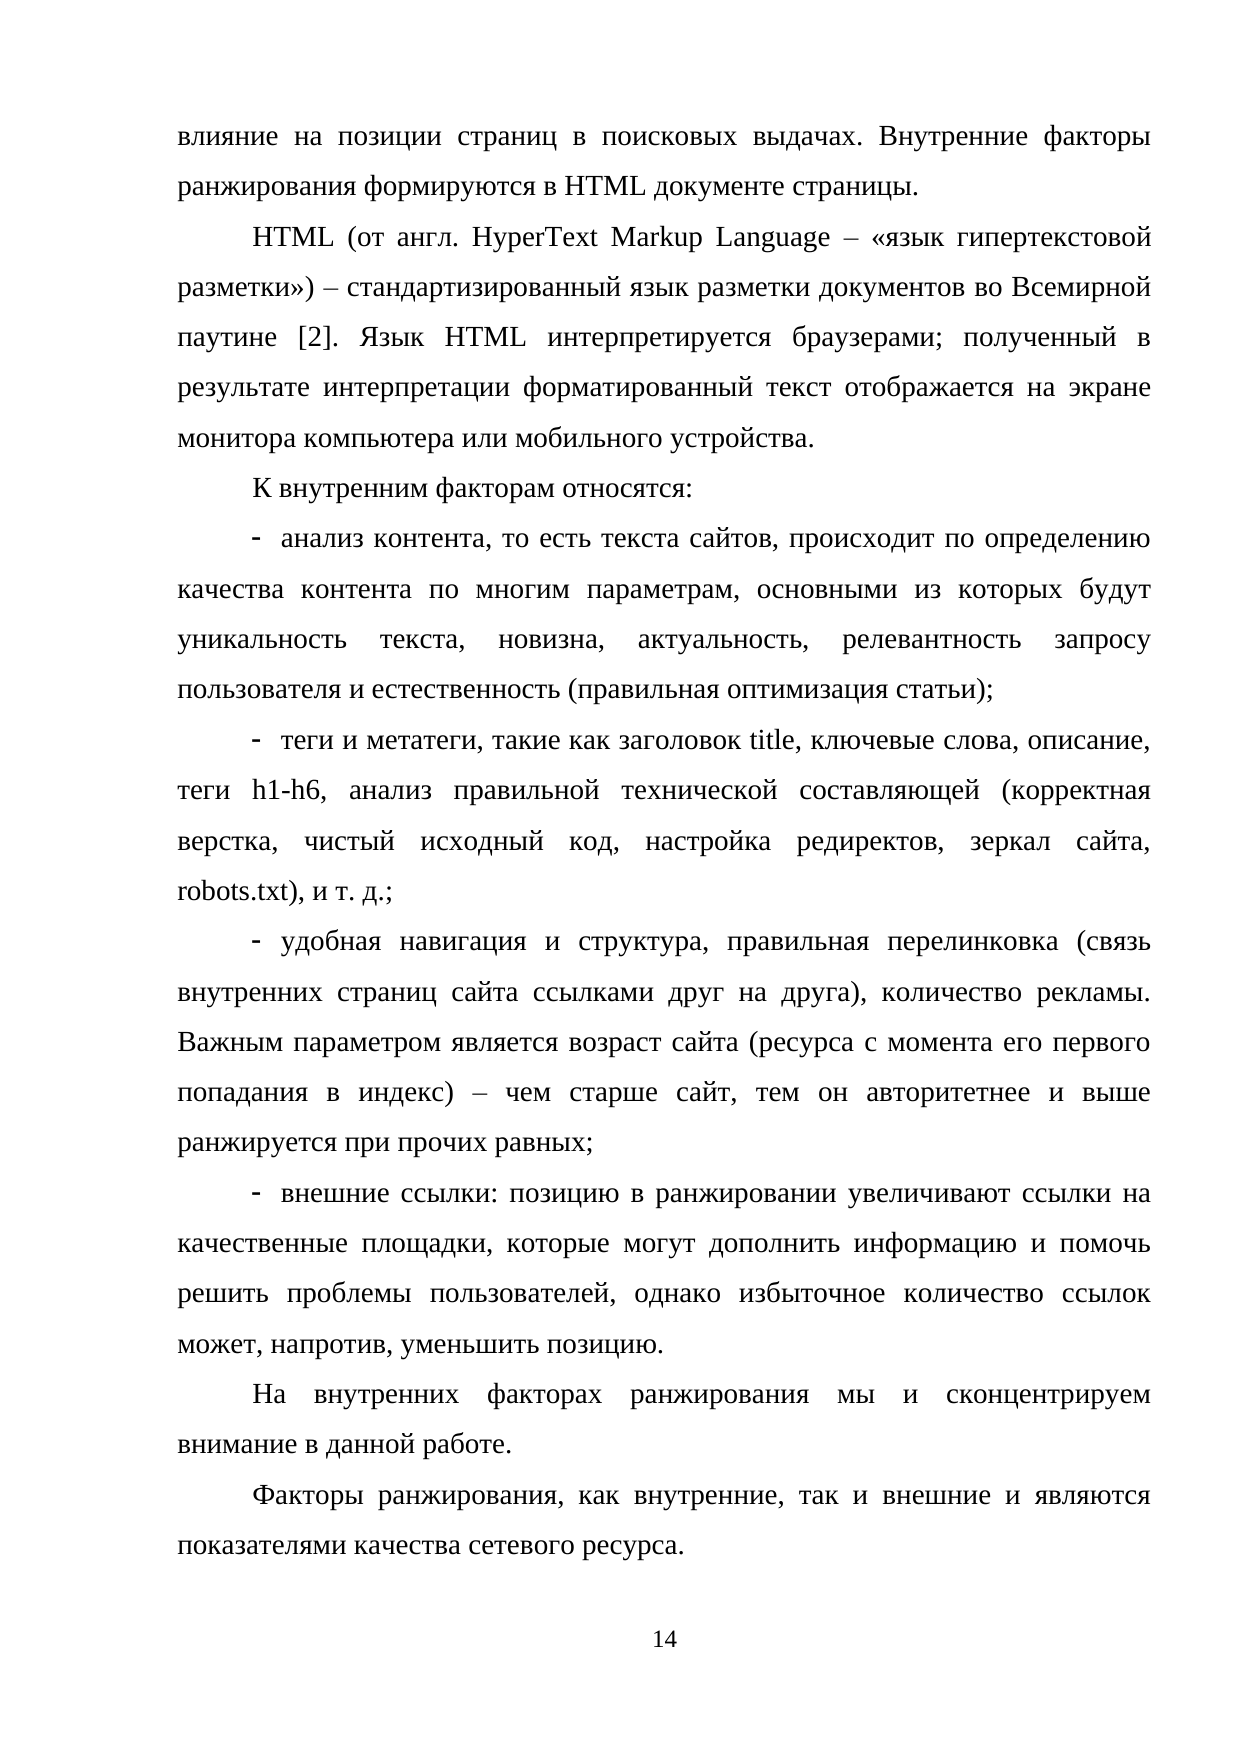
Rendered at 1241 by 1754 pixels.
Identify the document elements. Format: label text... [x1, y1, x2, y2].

list внешние ссылки: позицию в ранжировании увеличивают ссылки на качественные площадки, которые могут дополнить информацию и помочь решить проблемы пользователей, однако избыточное количество ссылок может, напротив, уменьшить позицию. [177, 1175, 1152, 1359]
list анализ контента, то есть текста сайтов, происходит по определению качества контента по многим параметрам, основными из которых будут уникальность текста, новизна, актуальность, релевантность запросу пользователя и естественность (правильная оптимизация статьи); [177, 521, 1152, 705]
list удобная навигация и структура, правильная перелинковка (связь внутренних страниц сайта ссылками друг на друга), количество рекламы. Важным параметром является возраст сайта (ресурса с момента его первого попадания в индекс) – чем старше сайт, тем он авторитетнее и выше ранжируется при прочих равных; [177, 923, 1152, 1158]
list теги и метатеги, такие как заголовок title, ключевые слова, описание, теги h1-h6, анализ правильной технической составляющей (корректная верстка, чистый исходный код, настройка редиректов, зеркал сайта, robots.txt), и т. д.; [177, 722, 1152, 906]
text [177, 118, 1152, 202]
text К внутренним факторам относятся: [177, 470, 1152, 504]
text HTML (от англ. HyperText Markup Language – «язык гипертекстовой разметки») – стандартизированный язык разметки документов во Всемирной паутине [2]. Язык HTML интерпретируется браузерами; полученный в результате интерпретации форматированный текст отображается на экране монитора компьютера или мобильного устройства. [177, 219, 1152, 453]
text Факторы ранжирования, как внутренние, так и внешние и являются показателями качества сетевого ресурса. [177, 1477, 1152, 1561]
text На внутренних факторах ранжирования мы и сконцентрируем внимание в данной работе. [177, 1376, 1152, 1460]
